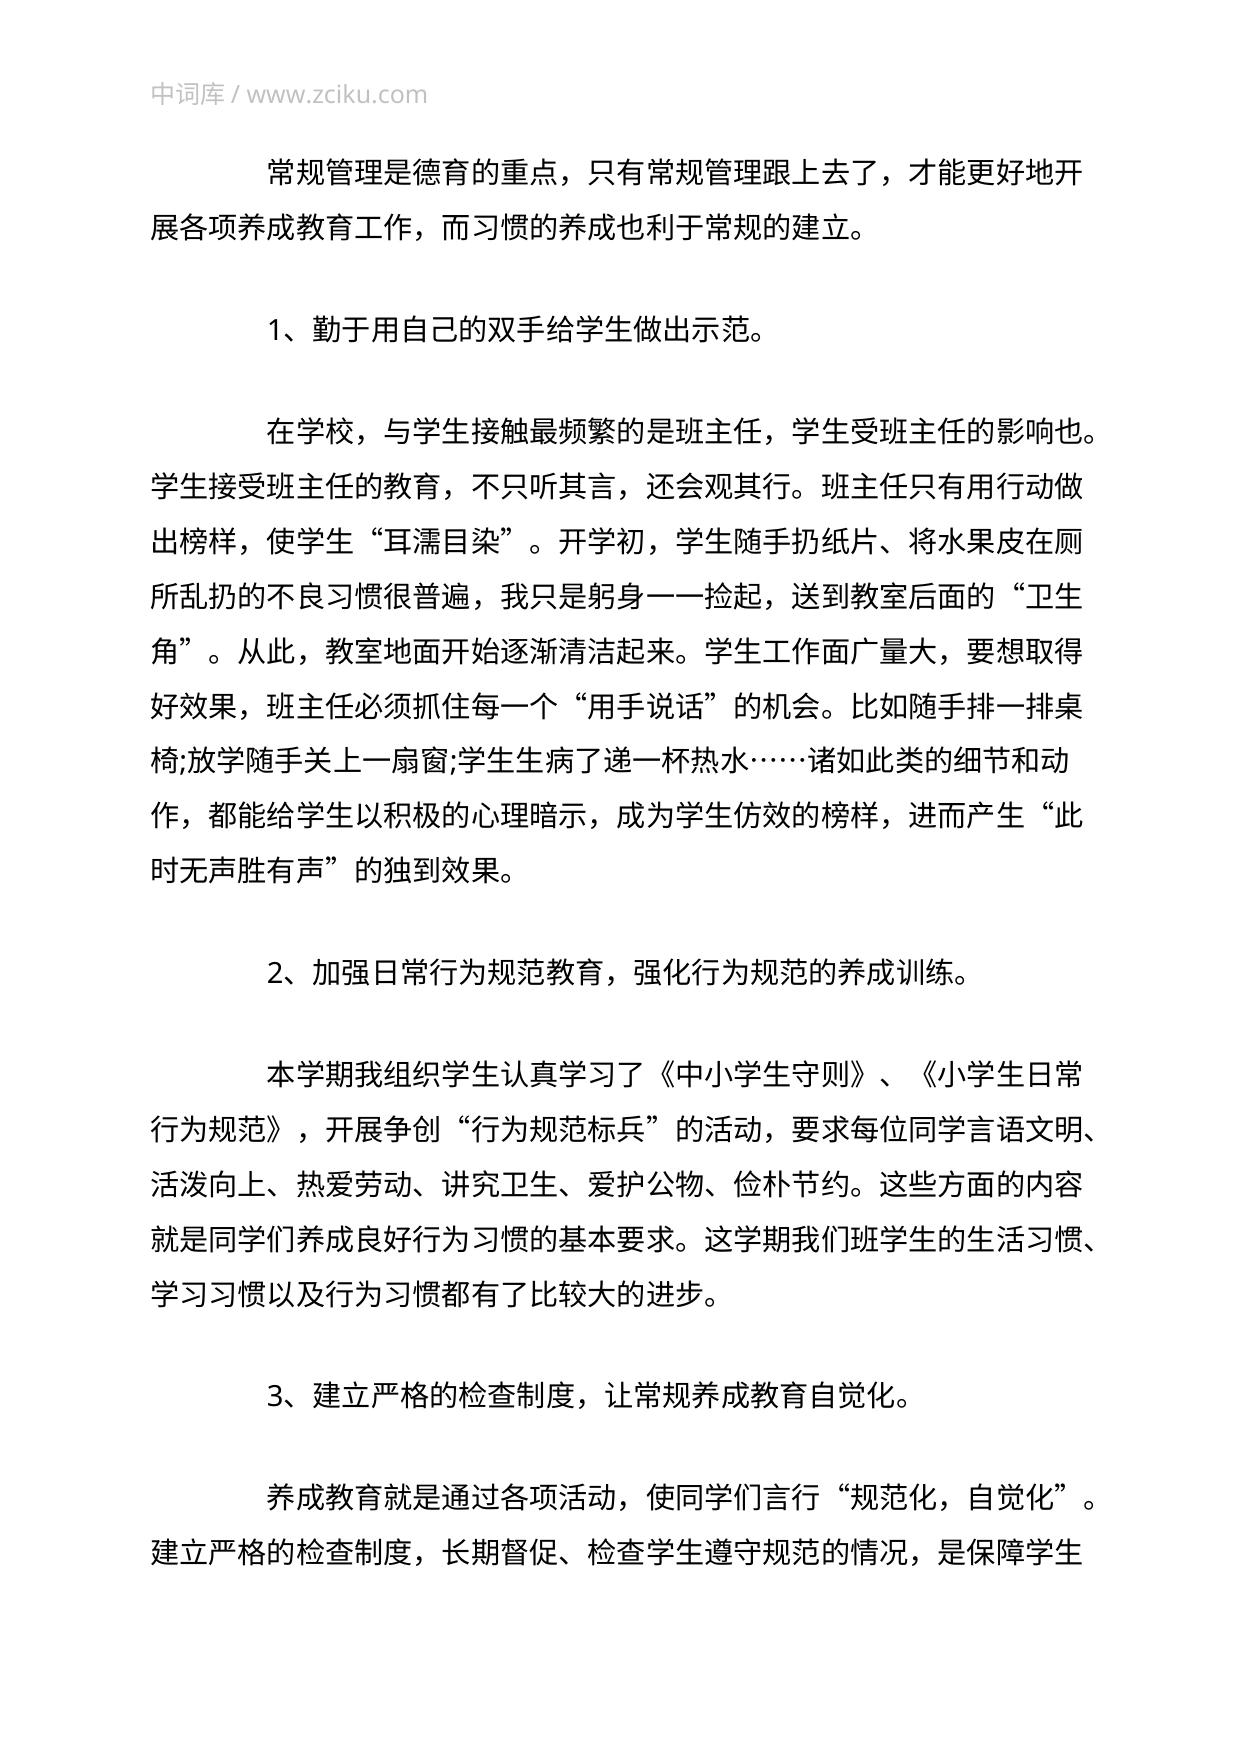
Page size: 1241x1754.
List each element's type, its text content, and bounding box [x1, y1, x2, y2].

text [150, 1475, 1090, 1572]
text 在学校，与学生接触最频繁的是班主任，学生受班主任的影响也。学生接受班主任的教育，不只听其言，还会观其行。班主任只有用行动做出榜样，使学生“耳濡目染”。开学初，学生随手扔纸片、将水果皮在厕所乱扔的不良习惯很普遍，我只是躬身一一捡起，送到教室后面的“卫生角”。从此，教室地面开始逐渐清洁起来。学生工作面广量大，要想取得好效果，班主任必须抓住每一个“用手说话”的机会。比如随手排一排桌椅;放学随手关上一扇窗;学生生病了递一杯热水……诸如此类的细节和动作，都能给学生以积极的心理暗示，成为学生仿效的榜样，进而产生“此时无声胜有声”的独到效果。 [150, 409, 1090, 890]
text 本学期我组织学生认真学习了《中小学生守则》、《小学生日常行为规范》，开展争创“行为规范标兵”的活动，要求每位同学言语文明、活泼向上、热爱劳动、讲究卫生、爱护公物、俭朴节约。这些方面的内容就是同学们养成良好行为习惯的基本要求。这学期我们班学生的生活习惯、学习习惯以及行为习惯都有了比较大的进步。 [150, 1052, 1090, 1313]
text 1、勤于用自己的双手给学生做出示范。 [150, 307, 1090, 349]
text 常规管理是德育的重点，只有常规管理跟上去了，才能更好地开展各项养成教育工作，而习惯的养成也利于常规的建立。 [150, 150, 1090, 247]
text 2、加强日常行为规范教育，强化行为规范的养成训练。 [150, 950, 1090, 992]
text 3、建立严格的检查制度，让常规养成教育自觉化。 [150, 1373, 1090, 1415]
